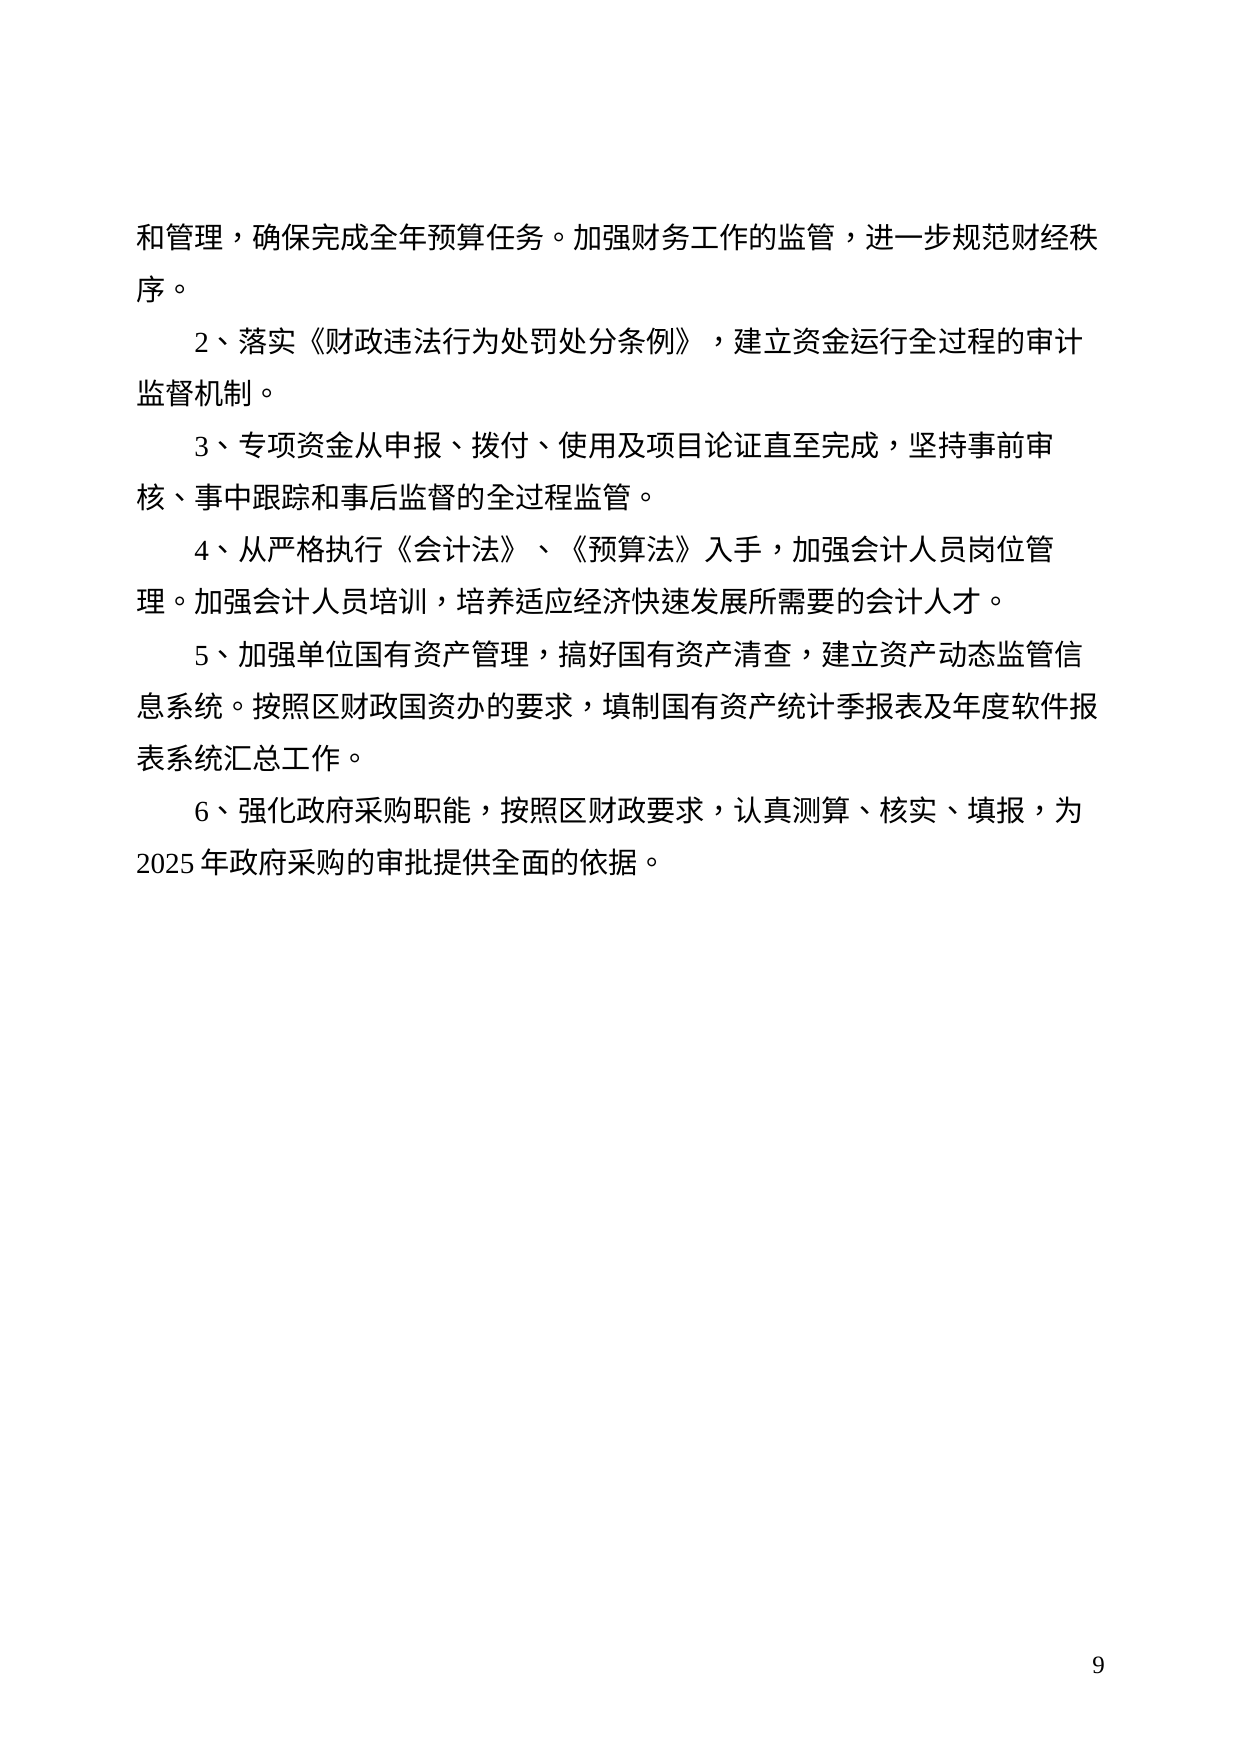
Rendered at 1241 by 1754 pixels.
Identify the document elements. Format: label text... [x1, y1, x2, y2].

text 4、从严格执行《会计法》、《预算法》入手，加强会计人员岗位管理。加强会计人员培训，培养适应经济快速发展所需要的会计人才。 [136, 519, 1104, 623]
text 2、落实《财政违法行为处罚处分条例》，建立资金运行全过程的审计监督机制。 [136, 311, 1104, 415]
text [136, 207, 1104, 311]
text 6、强化政府采购职能，按照区财政要求，认真测算、核实、填报，为2025年政府采购的审批提供全面的依据。 [136, 779, 1104, 884]
text 3、专项资金从申报、拨付、使用及项目论证直至完成，坚持事前审核、事中跟踪和事后监督的全过程监管。 [136, 415, 1104, 519]
text 5、加强单位国有资产管理，搞好国有资产清查，建立资产动态监管信息系统。按照区财政国资办的要求，填制国有资产统计季报表及年度软件报表系统汇总工作。 [136, 623, 1104, 779]
